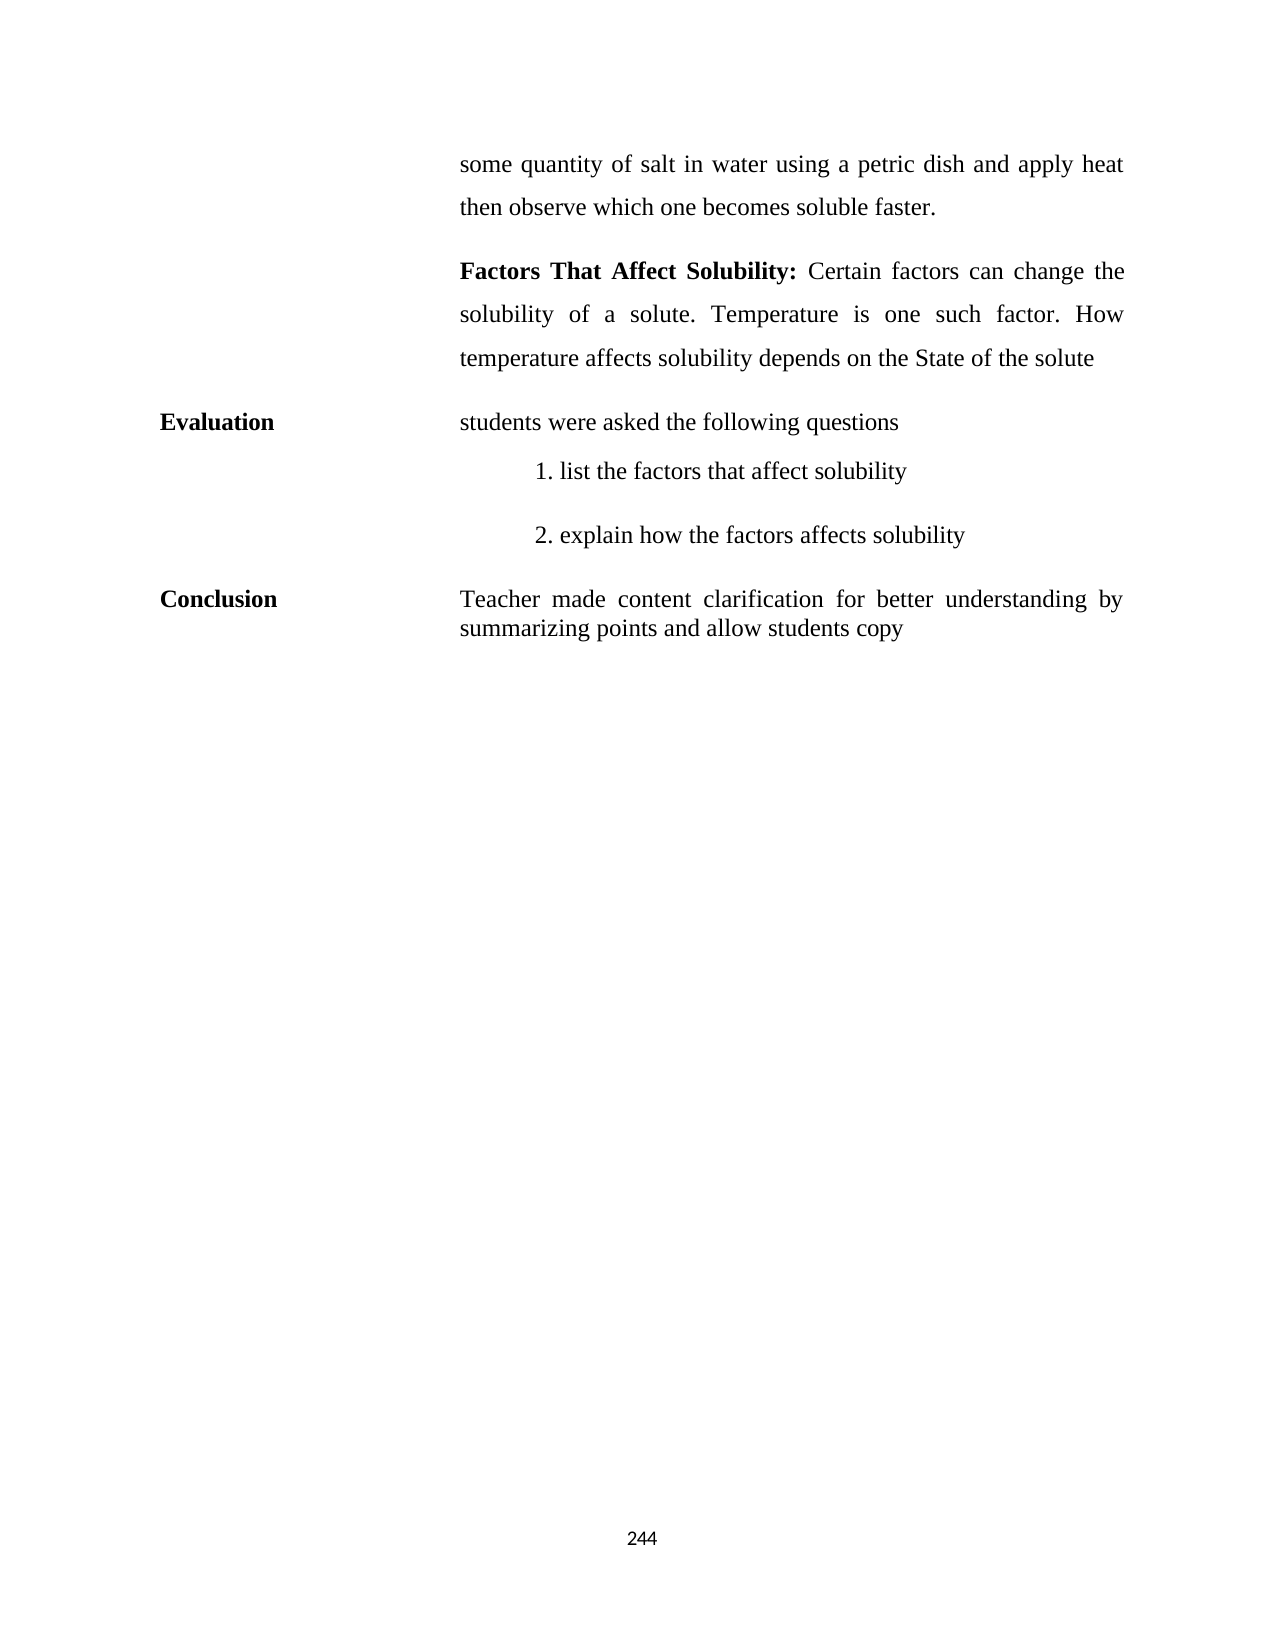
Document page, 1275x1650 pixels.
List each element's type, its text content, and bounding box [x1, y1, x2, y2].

text Conclusion Teacher made content clarification for better understanding by [159, 584, 1239, 613]
text some quantity of salt in water using a petric dish and apply heat then observe which one becomes soluble faster. [459, 149, 1125, 221]
list explain how the factors affects solubility [534, 520, 1239, 549]
text summarizing points and allow students copy [459, 613, 1239, 642]
text Factors That Affect Solubility: Certain factors can change the solubility of a solute. Temperature is one such factor. How temperature affects solubility depends on the State of the solute [459, 256, 1125, 371]
text Evaluation students were asked the following questions [159, 407, 1239, 435]
list list the factors that affect solubility [534, 456, 1239, 485]
